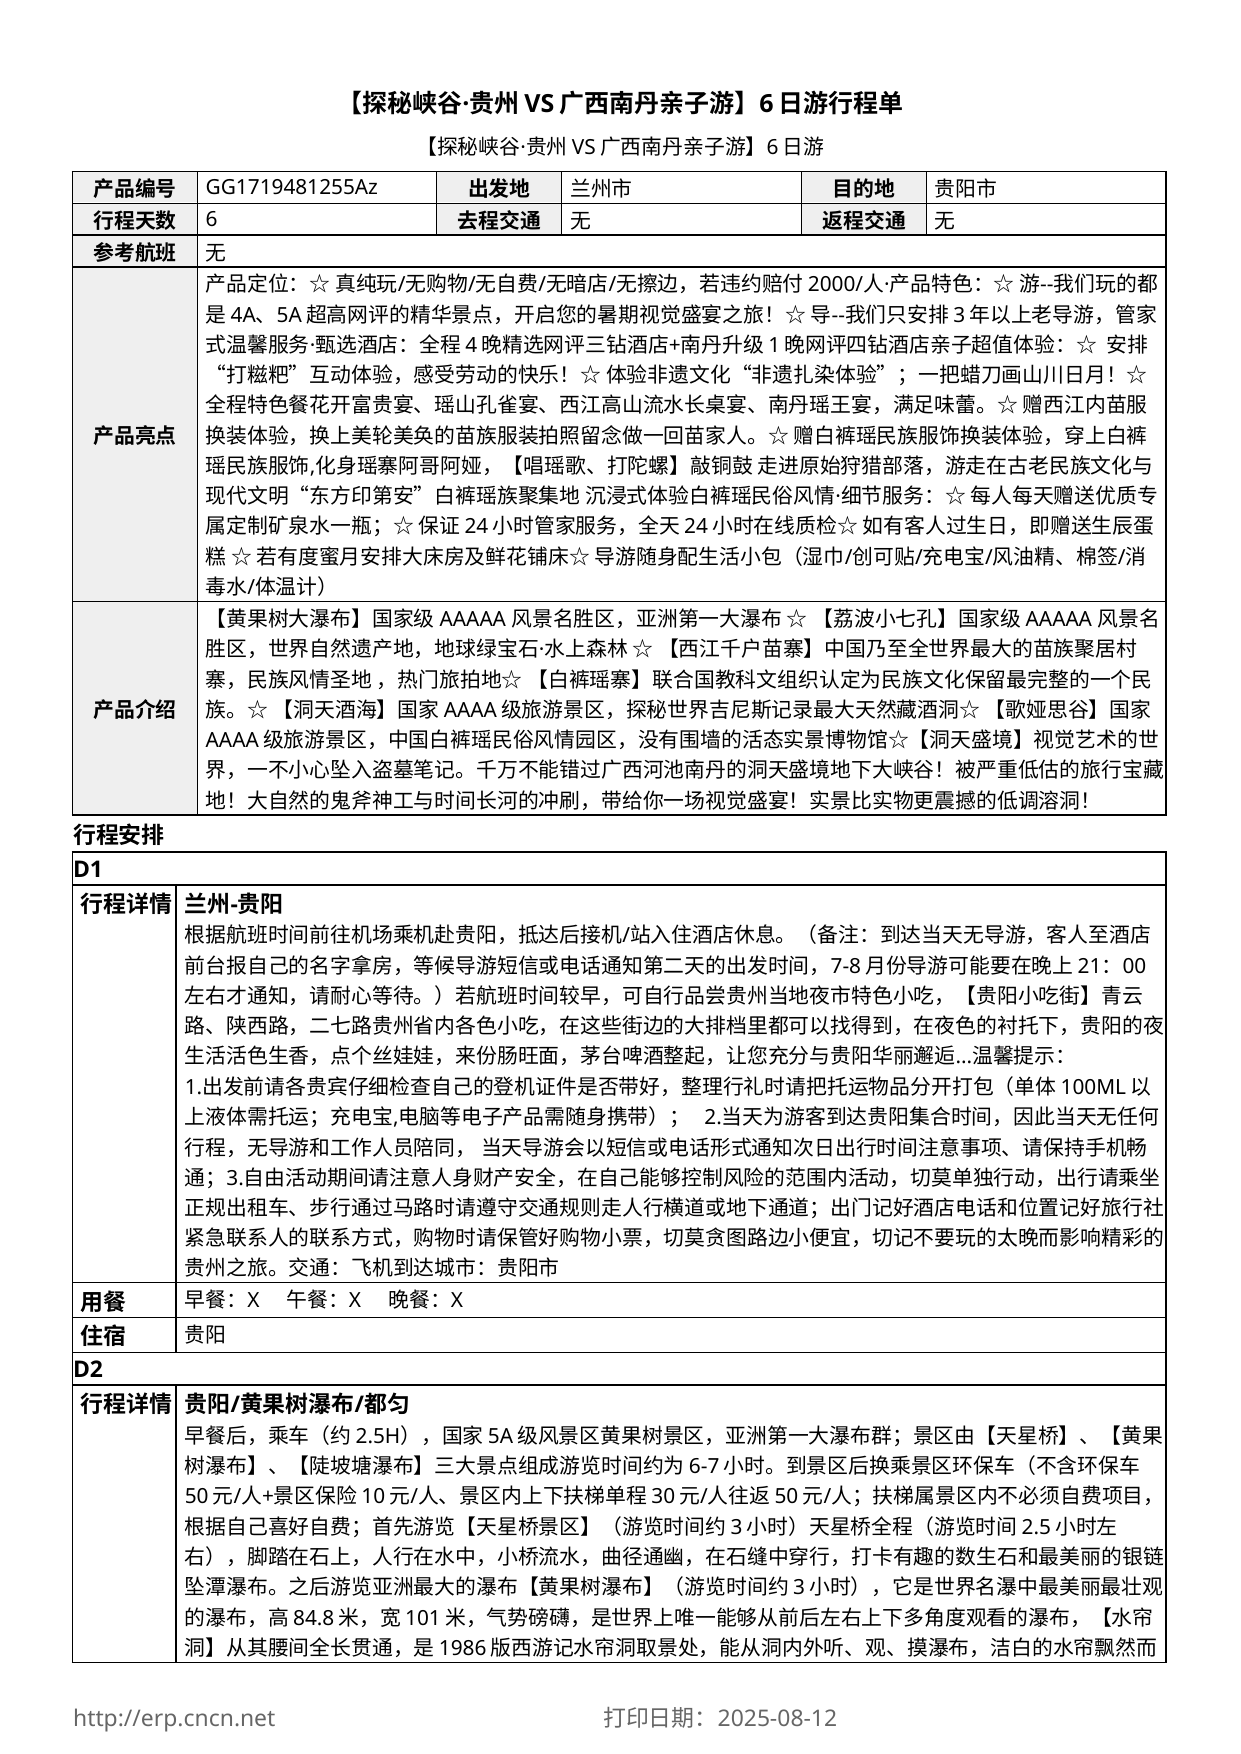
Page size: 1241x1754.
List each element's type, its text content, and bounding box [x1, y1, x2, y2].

table_cell 无 [927, 204, 1165, 234]
table_header 贵阳市 [927, 172, 1165, 202]
text 行程安排 [73, 817, 1167, 850]
table_header 兰州市 [562, 172, 801, 202]
table_cell 去程交通 [437, 204, 561, 234]
table_cell 6 [198, 204, 436, 234]
table_cell 产品定位： [198, 268, 1165, 601]
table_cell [177, 1386, 1165, 1662]
table_cell D2 [73, 1353, 1165, 1384]
table_cell 行程详情 [73, 1386, 175, 1662]
table_cell 行程天数 [73, 204, 197, 234]
table_cell 贵阳 [177, 1318, 1165, 1351]
table_header 目的地 [802, 172, 926, 202]
table_header D1 [73, 853, 1165, 884]
table_cell 返程交通 [802, 204, 926, 234]
table_cell 无 [198, 236, 1165, 266]
table_header GG1719481255Az [198, 172, 436, 202]
table_cell 兰州-贵阳 根据航班时间前往机场乘机赴贵阳，抵达后接机/站入住酒店休息。（备注：到达当天无导游，客人至酒店前台报自己的名字拿房，等候导游短信或电话通知第二天的出发时间，7-8月份导游可能要在晚上21：00左右才通知，请耐心等待。）若航班时间较早，可自行品尝贵州当地夜市特色小吃，【贵阳小吃街】青云路、陕西路，二七路贵州省内各色小吃，在这些街边的大排档里都可以找得到，在夜色的衬托下，贵阳的夜生活活色生香，点个丝娃娃，来份肠旺面，茅台啤酒整起，让您充分与贵阳华丽邂逅... [177, 886, 1165, 1282]
table_cell 住宿 [73, 1318, 175, 1351]
table_cell 【黄果树大瀑布】国家级 AAAAA 风景名胜区，亚洲第一大瀑布 [198, 602, 1165, 814]
table_cell 产品亮点 [73, 268, 197, 601]
table_cell 产品介绍 [73, 602, 197, 814]
table_header 产品编号 [73, 172, 197, 202]
table_cell 行程详情 [73, 886, 175, 1282]
table_cell 参考航班 [73, 236, 197, 266]
table_cell 用餐 [73, 1283, 175, 1317]
table_header 出发地 [437, 172, 561, 202]
text 【探秘峡谷·贵州VS广西南丹亲子游】6日游行程单 [73, 83, 1167, 119]
table_cell 早餐：X 午餐：X 晚餐：X [177, 1283, 1165, 1317]
text 【探秘峡谷·贵州VS广西南丹亲子游】6日游 [73, 130, 1167, 160]
table_cell 无 [562, 204, 801, 234]
